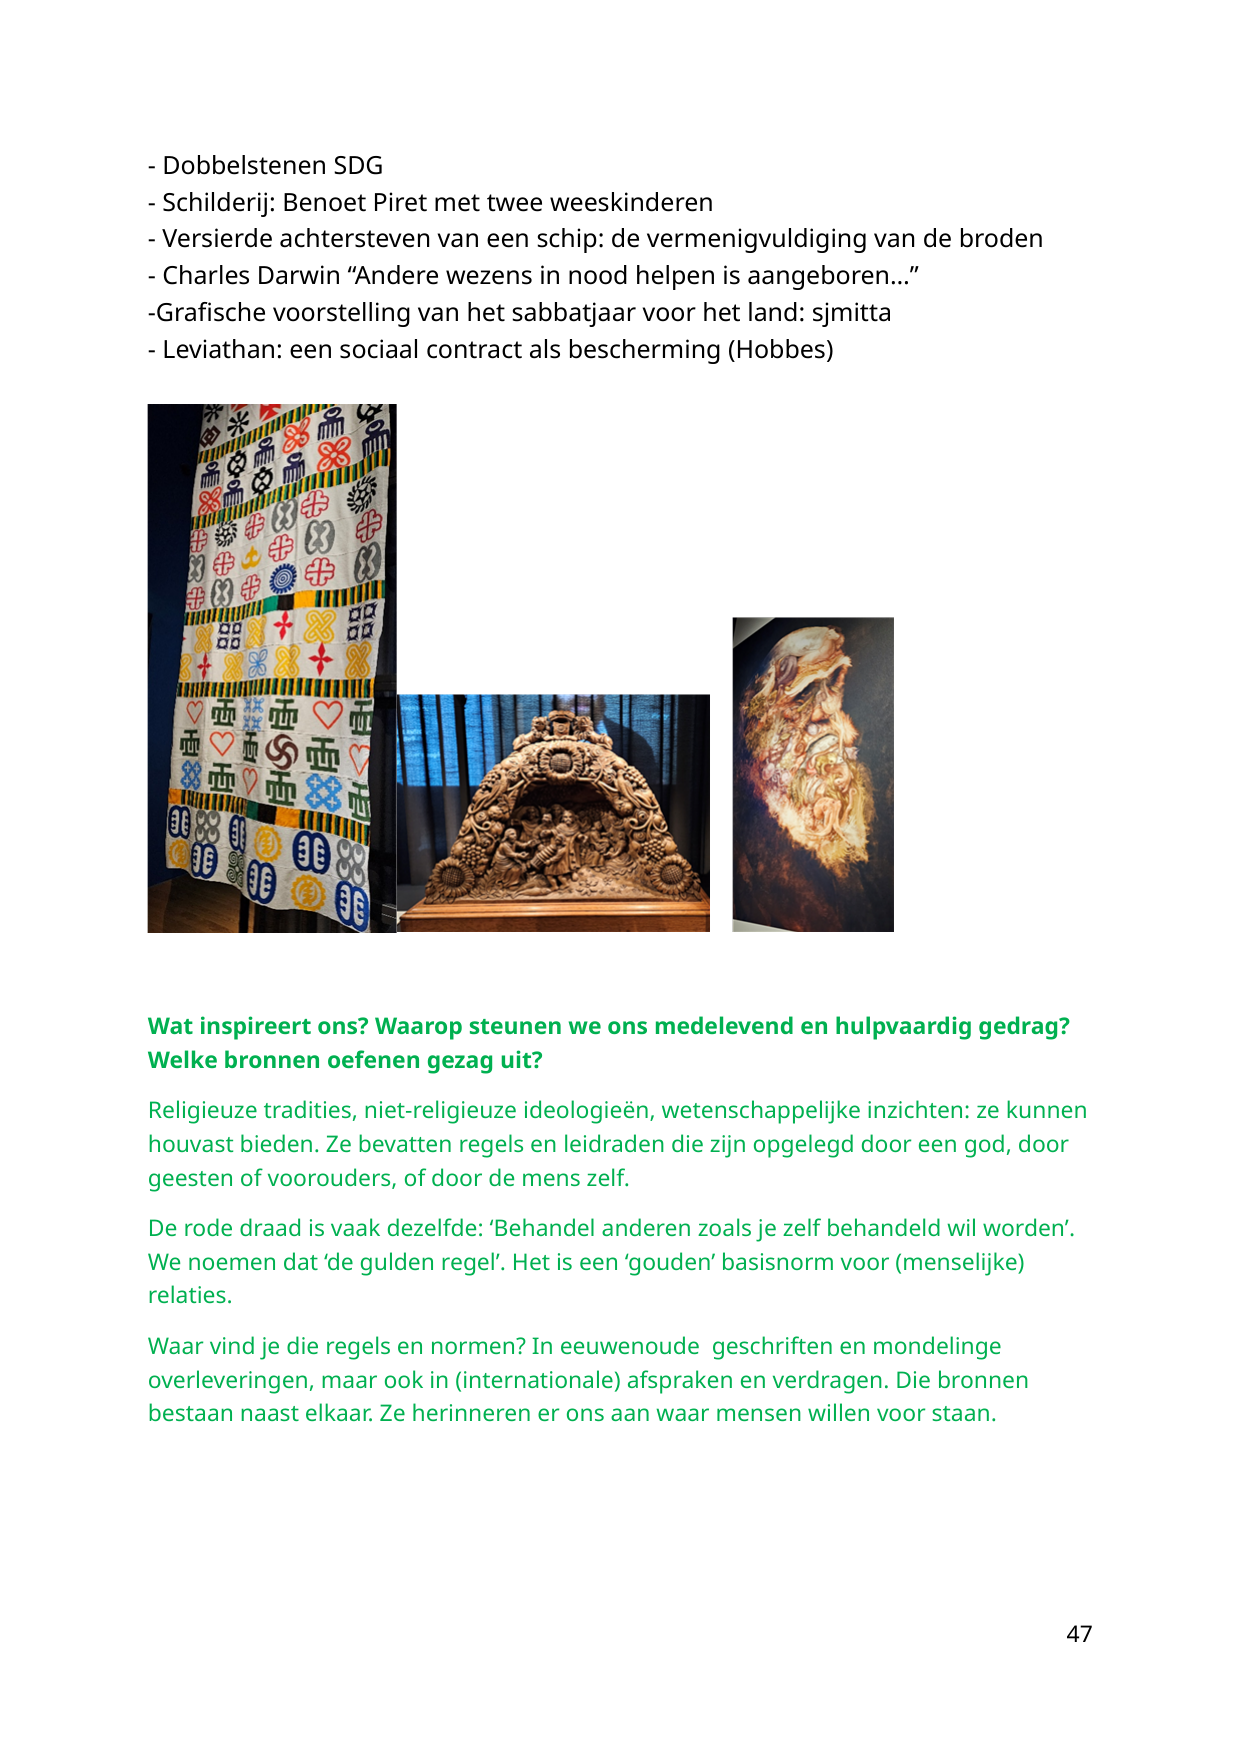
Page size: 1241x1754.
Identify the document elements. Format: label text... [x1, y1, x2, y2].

picture [730, 617, 895, 933]
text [148, 148, 1093, 940]
text Wat inspireert ons? Waarop steunen we ons medelevend en hulpvaardig gedrag? Welke bronnen oefenen gezag uit? [148, 1010, 1093, 1075]
text Waar vind je die regels en normen? In eeuwenoude geschriften en mondelinge overleveringen, maar ook in (internationale) afspraken en verdragen. Die bronnen bestaan naast elkaar. Ze herinneren er ons aan waar mensen willen voor staan. [148, 1330, 1093, 1429]
picture [147, 404, 711, 933]
text Religieuze tradities, niet-religieuze ideologieën, wetenschappelijke inzichten: ze kunnen houvast bieden. Ze bevatten regels en leidraden die zijn opgelegd door een god, door geesten of voorouders, of door de mens zelf. [148, 1094, 1093, 1193]
text De rode draad is vaak dezelfde: ‘Behandel anderen zoals je zelf behandeld wil worden’. We noemen dat ‘de gulden regel’. Het is een ‘gouden’ basisnorm voor (menselijke) relaties. [148, 1212, 1093, 1311]
